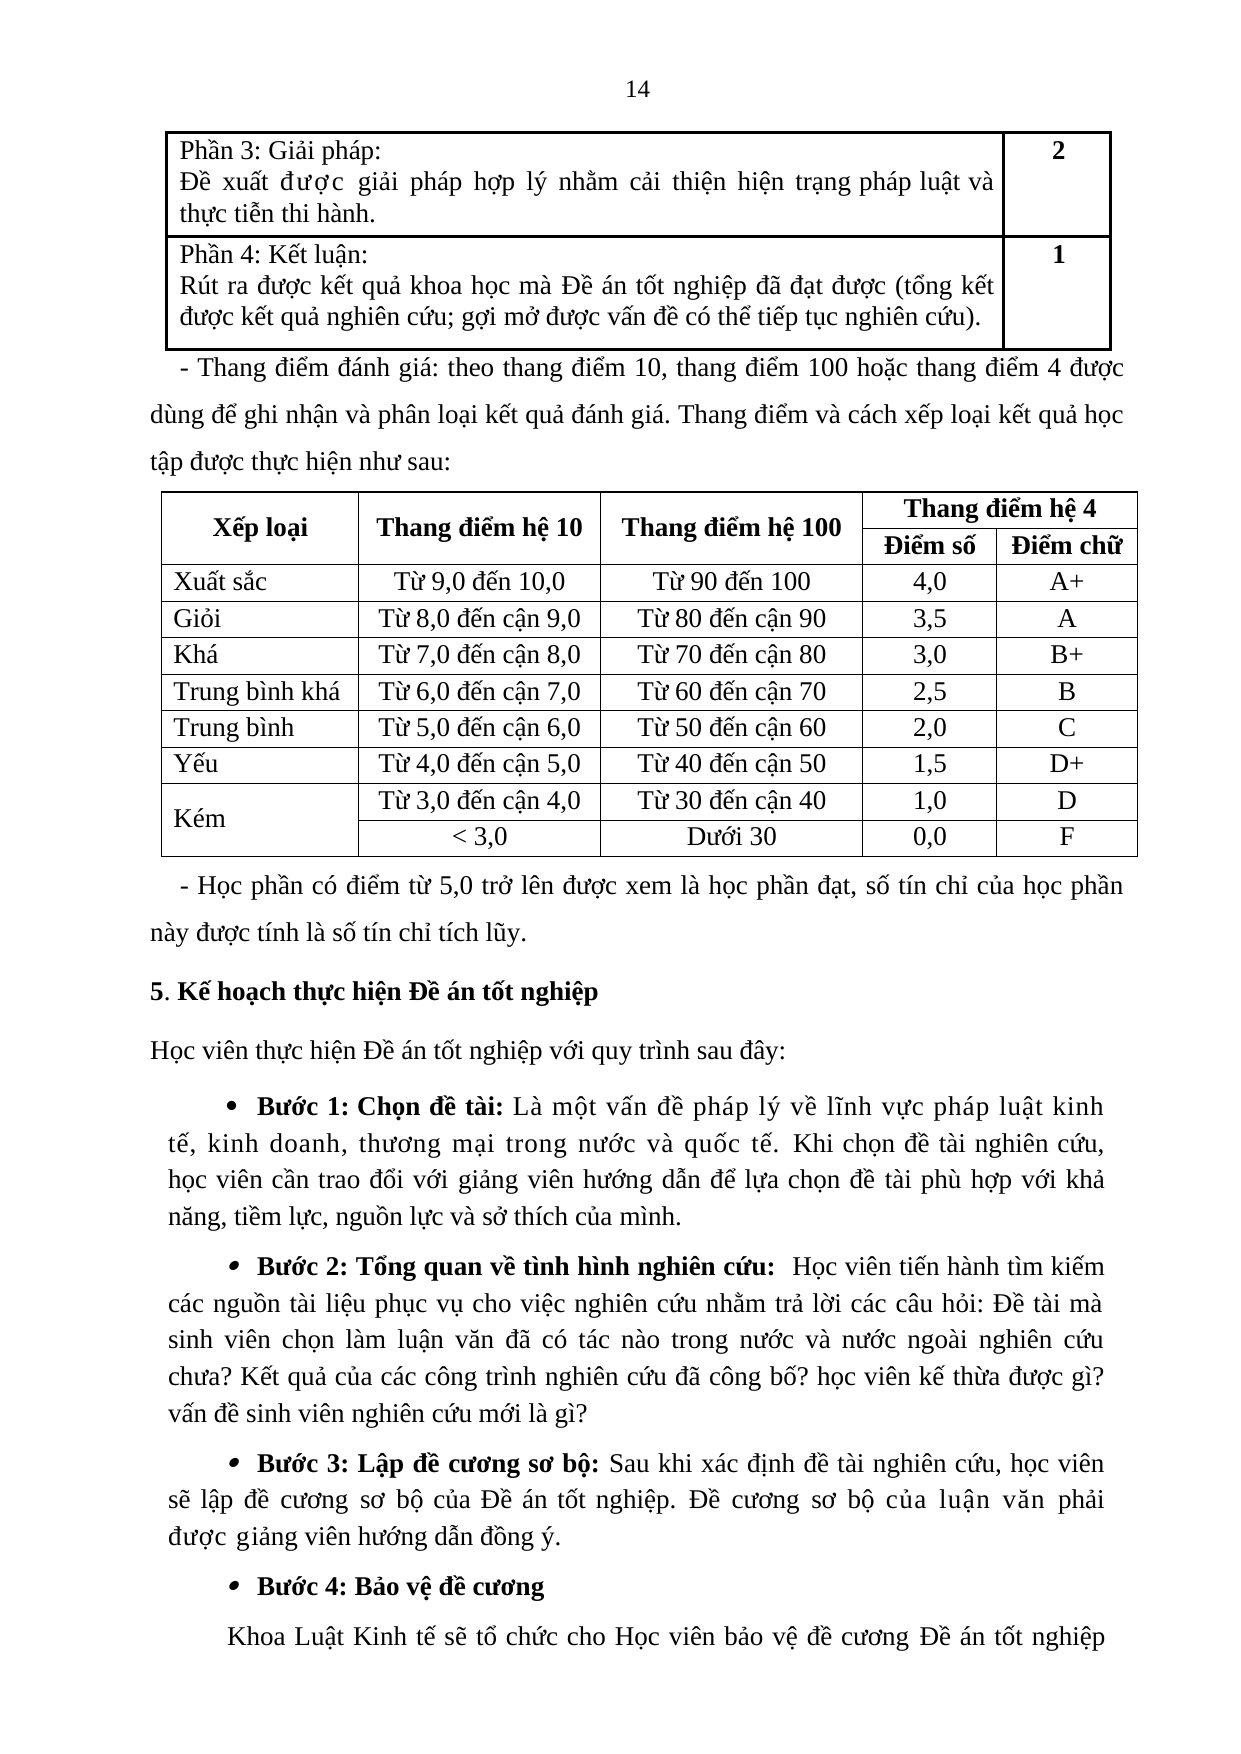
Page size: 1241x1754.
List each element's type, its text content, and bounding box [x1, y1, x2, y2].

text - Học phần có điểm từ 5,0 trở lên được xem là học phần đạt, số tín chỉ của học phần này được tính là số tín chỉ tích lũy. [150, 869, 1125, 947]
table_cell Kém [162, 784, 358, 856]
table_cell Giỏi [162, 602, 358, 637]
table_cell Từ 70 đến cận 80 [601, 638, 862, 674]
table_cell B+ [997, 638, 1137, 674]
table_cell 1,5 [863, 748, 996, 783]
text - Thang điểm đánh giá: theo thang điểm 10, thang điểm 100 hoặc thang điểm 4 được dùng để ghi nhận và phân loại kết quả đánh giá. Thang điểm và cách xếp loại kết quả học tập được thực hiện như sau: [150, 351, 1125, 476]
table_cell Từ 90 đến 100 [601, 565, 862, 601]
table_cell 4,0 [863, 565, 996, 601]
table_cell Từ 8,0 đến cận 9,0 [359, 602, 600, 637]
table_cell Từ 7,0 đến cận 8,0 [359, 638, 600, 674]
table_cell 1 [1005, 238, 1109, 348]
table_cell 3,5 [863, 602, 996, 637]
table_cell Khá [162, 638, 358, 674]
table_cell Yếu [162, 748, 358, 783]
table_cell A [997, 602, 1137, 637]
table_header Thang điểm hệ 4 [863, 493, 1137, 528]
table_cell B [997, 675, 1137, 710]
table_header Thang điểm hệ 100 [601, 493, 862, 564]
table_cell F [997, 821, 1137, 856]
table_cell Từ 3,0 đến cận 4,0 [359, 784, 600, 819]
table_cell A+ [997, 565, 1137, 601]
list Bước 3: Lập đề cương sơ bộ: Sau khi xác định đề tài nghiên cứu, học viên sẽ lập đề cương sơ bộ của Đề án tốt nghiệp. Đề cương sơ bộ của luận văn phải được giảng viên hướng dẫn đồng ý. [168, 1447, 1105, 1551]
table_cell 2,5 [863, 675, 996, 710]
text 5. Kế hoạch thực hiện Đề án tốt nghiệp [150, 975, 1125, 1006]
table_cell Từ 50 đến cận 60 [601, 711, 862, 747]
table_cell Phần 3: Giải pháp: Đề xuất được giải pháp hợp lý nhằm cải thiện hiện trạng pháp luật và thực tiễn thi hành. [168, 134, 1002, 234]
table_cell < 3,0 [359, 821, 600, 856]
table_cell 2,0 [863, 711, 996, 747]
table_cell Từ 30 đến cận 40 [601, 784, 862, 819]
table_cell Điểm chữ [997, 529, 1137, 564]
table_cell Từ 40 đến cận 50 [601, 748, 862, 783]
table_header Thang điểm hệ 10 [359, 493, 600, 564]
list Bước 1: Chọn đề tài: Là một vấn đề pháp lý về lĩnh vực pháp luật kinh tế, kinh doanh, thương mại trong nước và quốc tế. Khi chọn đề tài nghiên cứu, học viên cần trao đổi với giảng viên hướng dẫn để lựa chọn đề tài phù hợp với khả năng, tiềm lực, nguồn lực và sở thích của mình. [168, 1090, 1105, 1231]
table_cell Từ 5,0 đến cận 6,0 [359, 711, 600, 747]
table_cell Từ 4,0 đến cận 5,0 [359, 748, 600, 783]
table_cell C [997, 711, 1137, 747]
list Bước 2: Tổng quan về tình hình nghiên cứu: Học viên tiến hành tìm kiếm các nguồn tài liệu phục vụ cho việc nghiên cứu nhằm trả lời các câu hỏi: Đề tài mà sinh viên chọn làm luận văn đã có tác nào trong nước và nước ngoài nghiên cứu chưa? Kết quả của các công trình nghiên cứu đã công bố? học viên kế thừa được gì? vấn đề sinh viên nghiên cứu mới là gì? [168, 1250, 1105, 1428]
table_cell Trung bình khá [162, 675, 358, 710]
table_header Xếp loại [162, 493, 358, 564]
table_cell Từ 6,0 đến cận 7,0 [359, 675, 600, 710]
table_cell Xuất sắc [162, 565, 358, 601]
text Học viên thực hiện Đề án tốt nghiệp với quy trình sau đây: [150, 1034, 1125, 1066]
table_cell Từ 9,0 đến 10,0 [359, 565, 600, 601]
table_cell 1,0 [863, 784, 996, 819]
table_cell D+ [997, 748, 1137, 783]
table_cell Trung bình [162, 711, 358, 747]
table_cell Dưới 30 [601, 821, 862, 856]
table_cell Từ 80 đến cận 90 [601, 602, 862, 637]
table_cell Phần 4: Kết luận: Rút ra được kết quả khoa học mà Đề án tốt nghiệp đã đạt được (tổng kết được kết quả nghiên cứu; gợi mở được vấn đề có thể tiếp tục nghiên cứu). [168, 238, 1002, 348]
table_cell D [997, 784, 1137, 819]
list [150, 1620, 1105, 1651]
table_cell 3,0 [863, 638, 996, 674]
table_cell Điểm số [863, 529, 996, 564]
list Bước 4: Bảo vệ đề cương [168, 1570, 1105, 1601]
table_cell 2 [1005, 134, 1109, 234]
table_cell 0,0 [863, 821, 996, 856]
table_cell Từ 60 đến cận 70 [601, 675, 862, 710]
